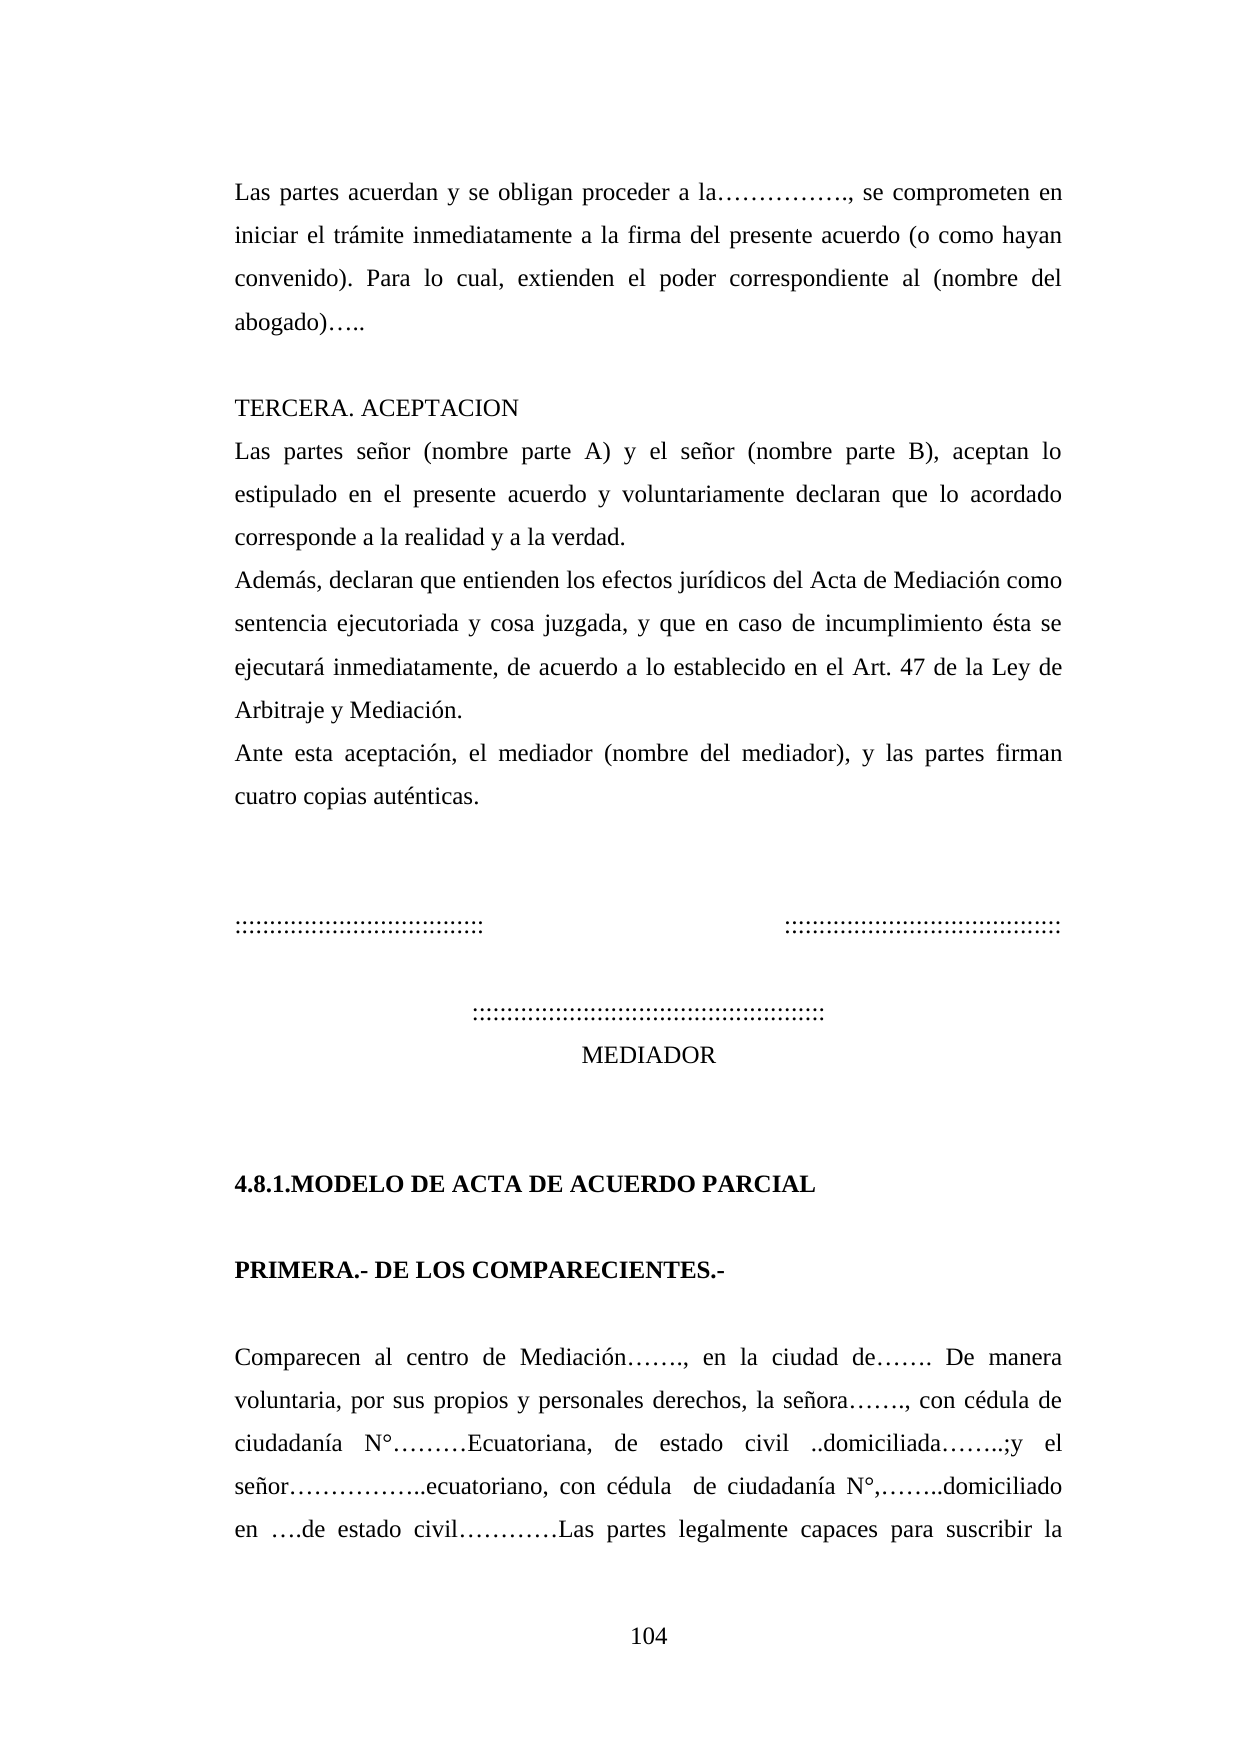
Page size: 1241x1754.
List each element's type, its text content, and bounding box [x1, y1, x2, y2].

text Además, declaran que entienden los efectos jurídicos del Acta de Mediación como sentencia ejecutoriada y cosa juzgada, y que en caso de incumplimiento ésta se ejecutará inmediatamente, de acuerdo a lo establecido en el Art. 47 de la Ley de Arbitraje y Mediación. [234, 565, 1063, 723]
text ::::::::::::::::::::::::::::::::::::::::::::::::::: [234, 997, 1063, 1025]
text :::::::::::::::::::::::::::::::::::: :::::::::::::::::::::::::::::::::::::::: [234, 910, 1063, 939]
text 4.8.1.MODELO DE ACTA DE ACUERDO PARCIAL [234, 1169, 1063, 1198]
text PRIMERA.- DE LOS COMPARECIENTES.- [234, 1255, 1063, 1284]
text TERCERA. ACEPTACION [234, 393, 1063, 422]
text Ante esta aceptación, el mediador (nombre del mediador), y las partes firman cuatro copias auténticas. [234, 738, 1063, 810]
text Las partes señor (nombre parte A) y el señor (nombre parte B), aceptan lo estipulado en el presente acuerdo y voluntariamente declaran que lo acordado corresponde a la realidad y a la verdad. [234, 436, 1063, 551]
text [234, 1342, 1063, 1543]
text Las partes acuerdan y se obligan proceder a la……………., se comprometen en iniciar el trámite inmediatamente a la firma del presente acuerdo (o como hayan convenido). Para lo cual, extienden el poder correspondiente al (nombre del abogado)….. [234, 177, 1063, 335]
text MEDIADOR [234, 1040, 1063, 1068]
